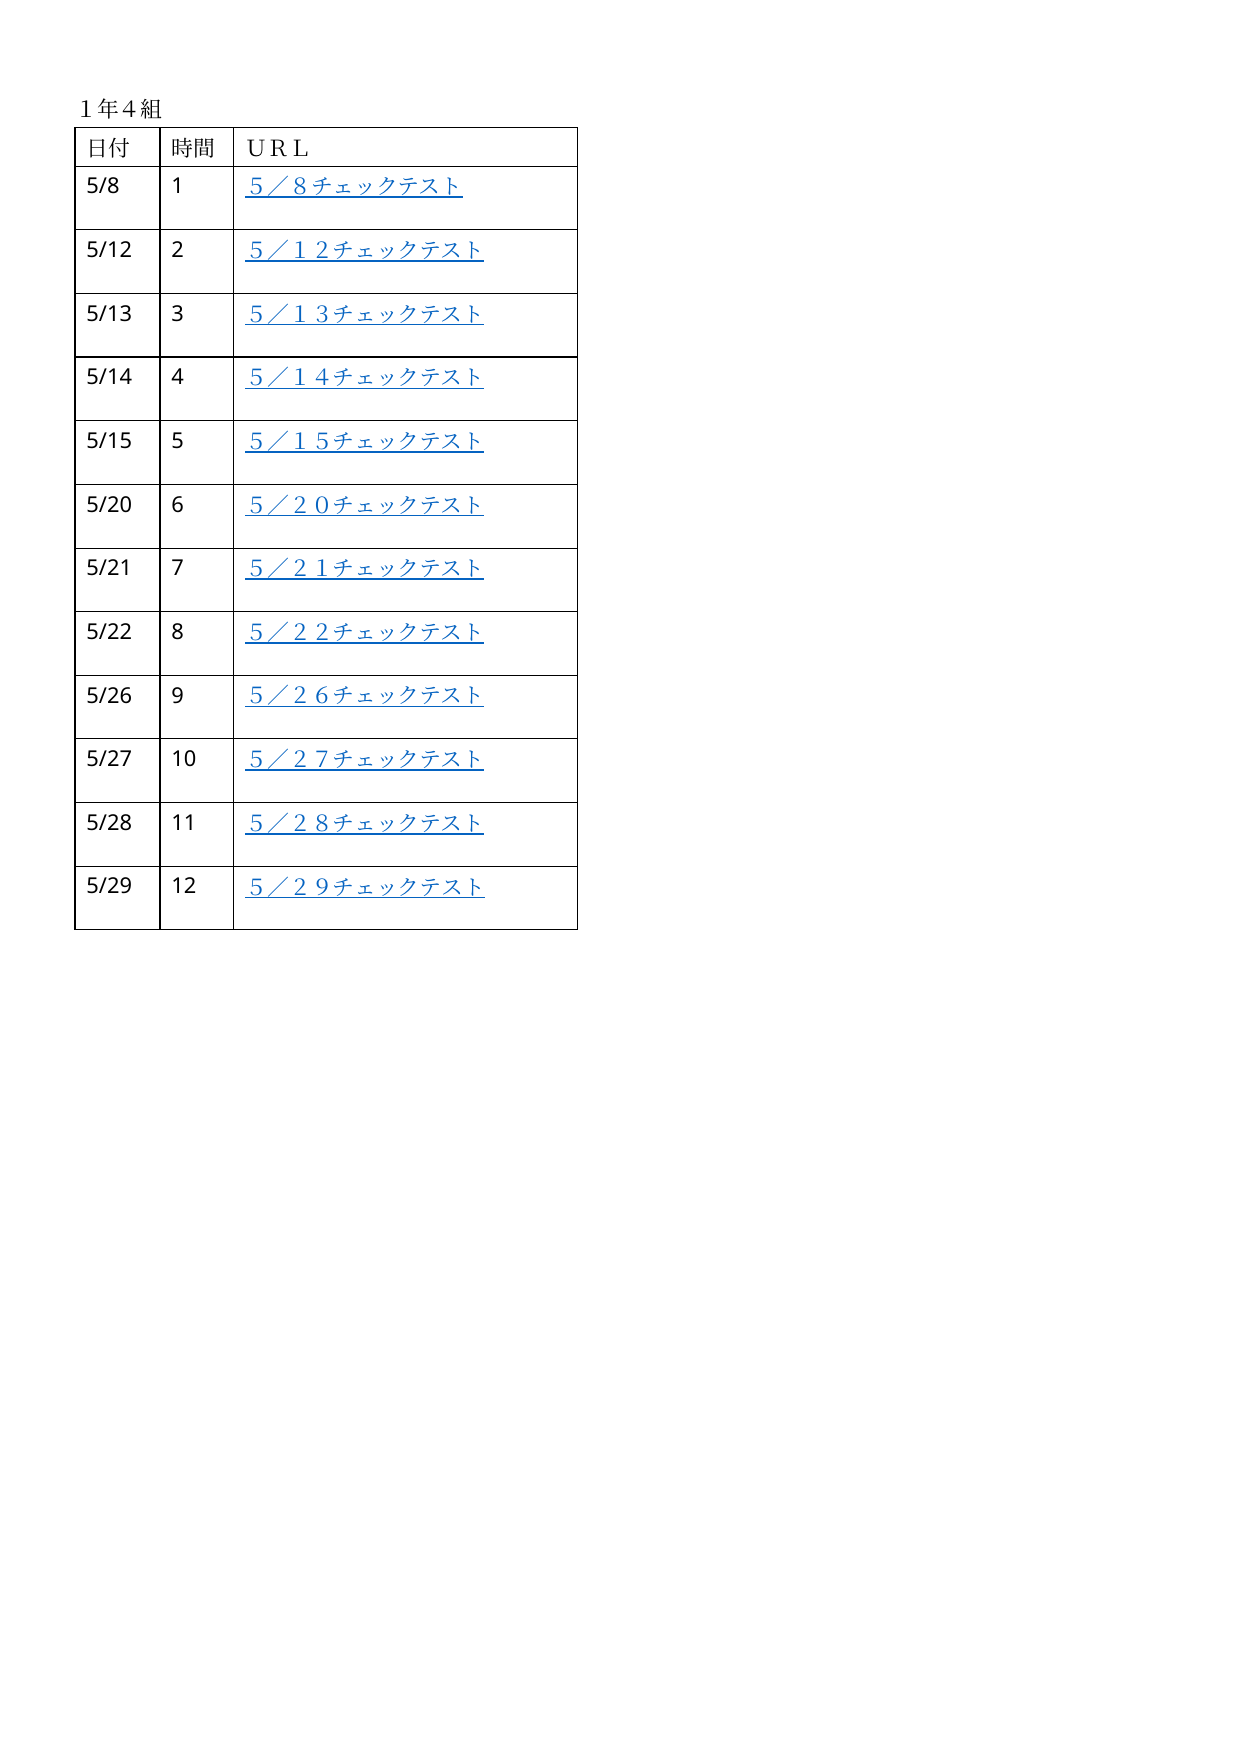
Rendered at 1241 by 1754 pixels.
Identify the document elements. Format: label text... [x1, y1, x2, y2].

table_cell ５／２８チェックテスト [234, 803, 577, 866]
table_cell 5/21 [76, 549, 159, 611]
table_cell ５／１４チェックテスト [234, 358, 577, 420]
table_cell 5/26 [76, 676, 159, 738]
table_cell 5/14 [76, 358, 159, 420]
table_cell ５／１５チェックテスト [234, 421, 577, 484]
table_cell 12 [161, 867, 233, 929]
table_cell ５／２６チェックテスト [234, 676, 577, 738]
table_cell 5/12 [76, 230, 159, 293]
table_cell ５／１２チェックテスト [234, 230, 577, 293]
table_cell 10 [161, 739, 233, 802]
table_cell 6 [161, 485, 233, 547]
table_cell ５／２０チェックテスト [234, 485, 577, 547]
table_cell 1 [161, 167, 233, 229]
table_cell ５／８チェックテスト [234, 167, 577, 229]
table_cell 3 [161, 294, 233, 356]
table_header 時間 [161, 128, 233, 166]
table_cell 5/22 [76, 612, 159, 675]
table_header 日付 [76, 128, 159, 166]
table_cell ５／２２チェックテスト [234, 612, 577, 675]
text １年４組 [75, 89, 1165, 127]
table_cell 5/13 [76, 294, 159, 356]
table_cell 5/29 [76, 867, 159, 929]
table_cell 5/28 [76, 803, 159, 866]
table_cell 5/15 [76, 421, 159, 484]
table_cell 5/27 [76, 739, 159, 802]
table_cell ５／２９チェックテスト [234, 867, 577, 929]
table_cell 5/20 [76, 485, 159, 547]
table_header ＵＲＬ [234, 128, 577, 166]
table_cell ５／１３チェックテスト [234, 294, 577, 356]
table_cell 11 [161, 803, 233, 866]
table_cell 5 [161, 421, 233, 484]
table_cell 8 [161, 612, 233, 675]
table_cell 2 [161, 230, 233, 293]
table_cell 9 [161, 676, 233, 738]
table_cell ５／２７チェックテスト [234, 739, 577, 802]
table_cell 4 [161, 358, 233, 420]
table_cell 5/8 [76, 167, 159, 229]
table_cell 7 [161, 549, 233, 611]
table_cell ５／２１チェックテスト [234, 549, 577, 611]
